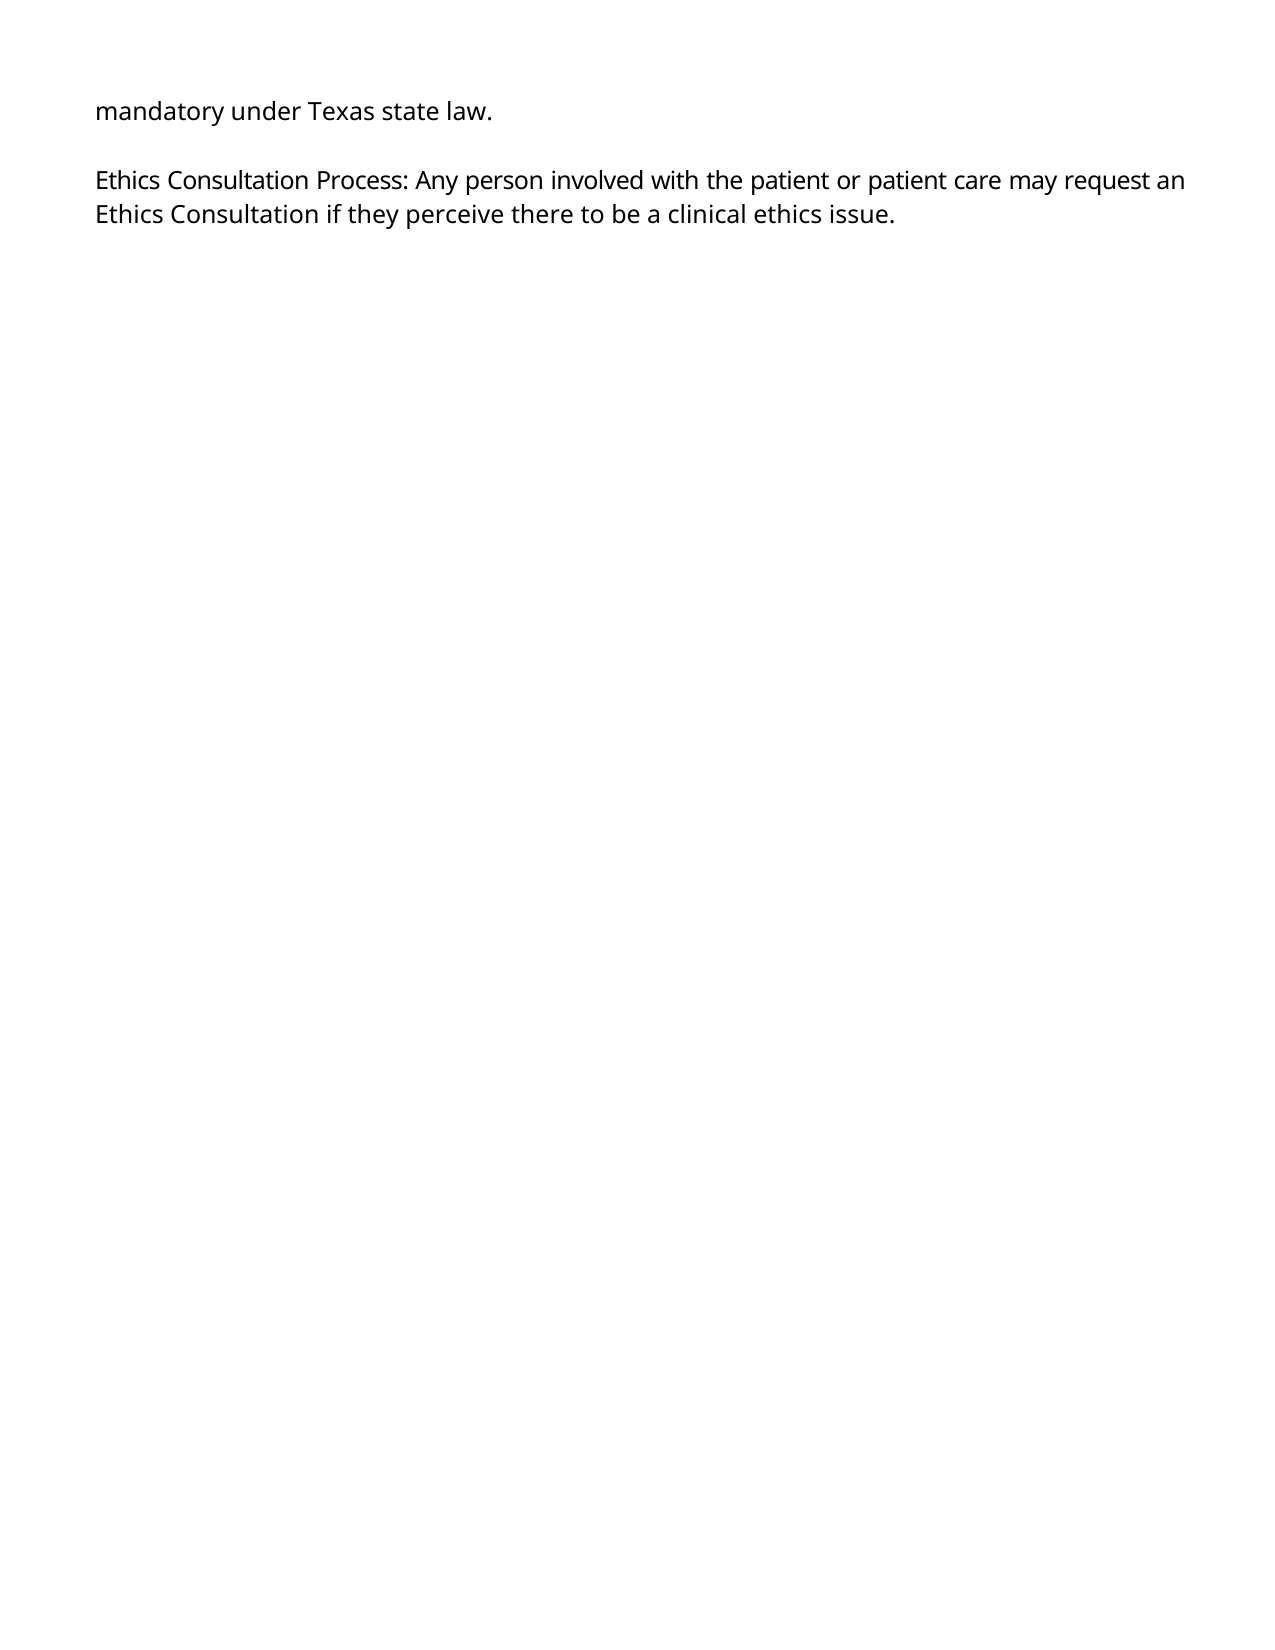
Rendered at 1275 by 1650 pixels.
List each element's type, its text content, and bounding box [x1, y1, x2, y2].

text Ethics Consultation Process: Any person involved with the patient or patient care may request an Ethics Consultation if they perceive there to be a clinical ethics issue. [95, 163, 1207, 231]
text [95, 94, 1176, 128]
